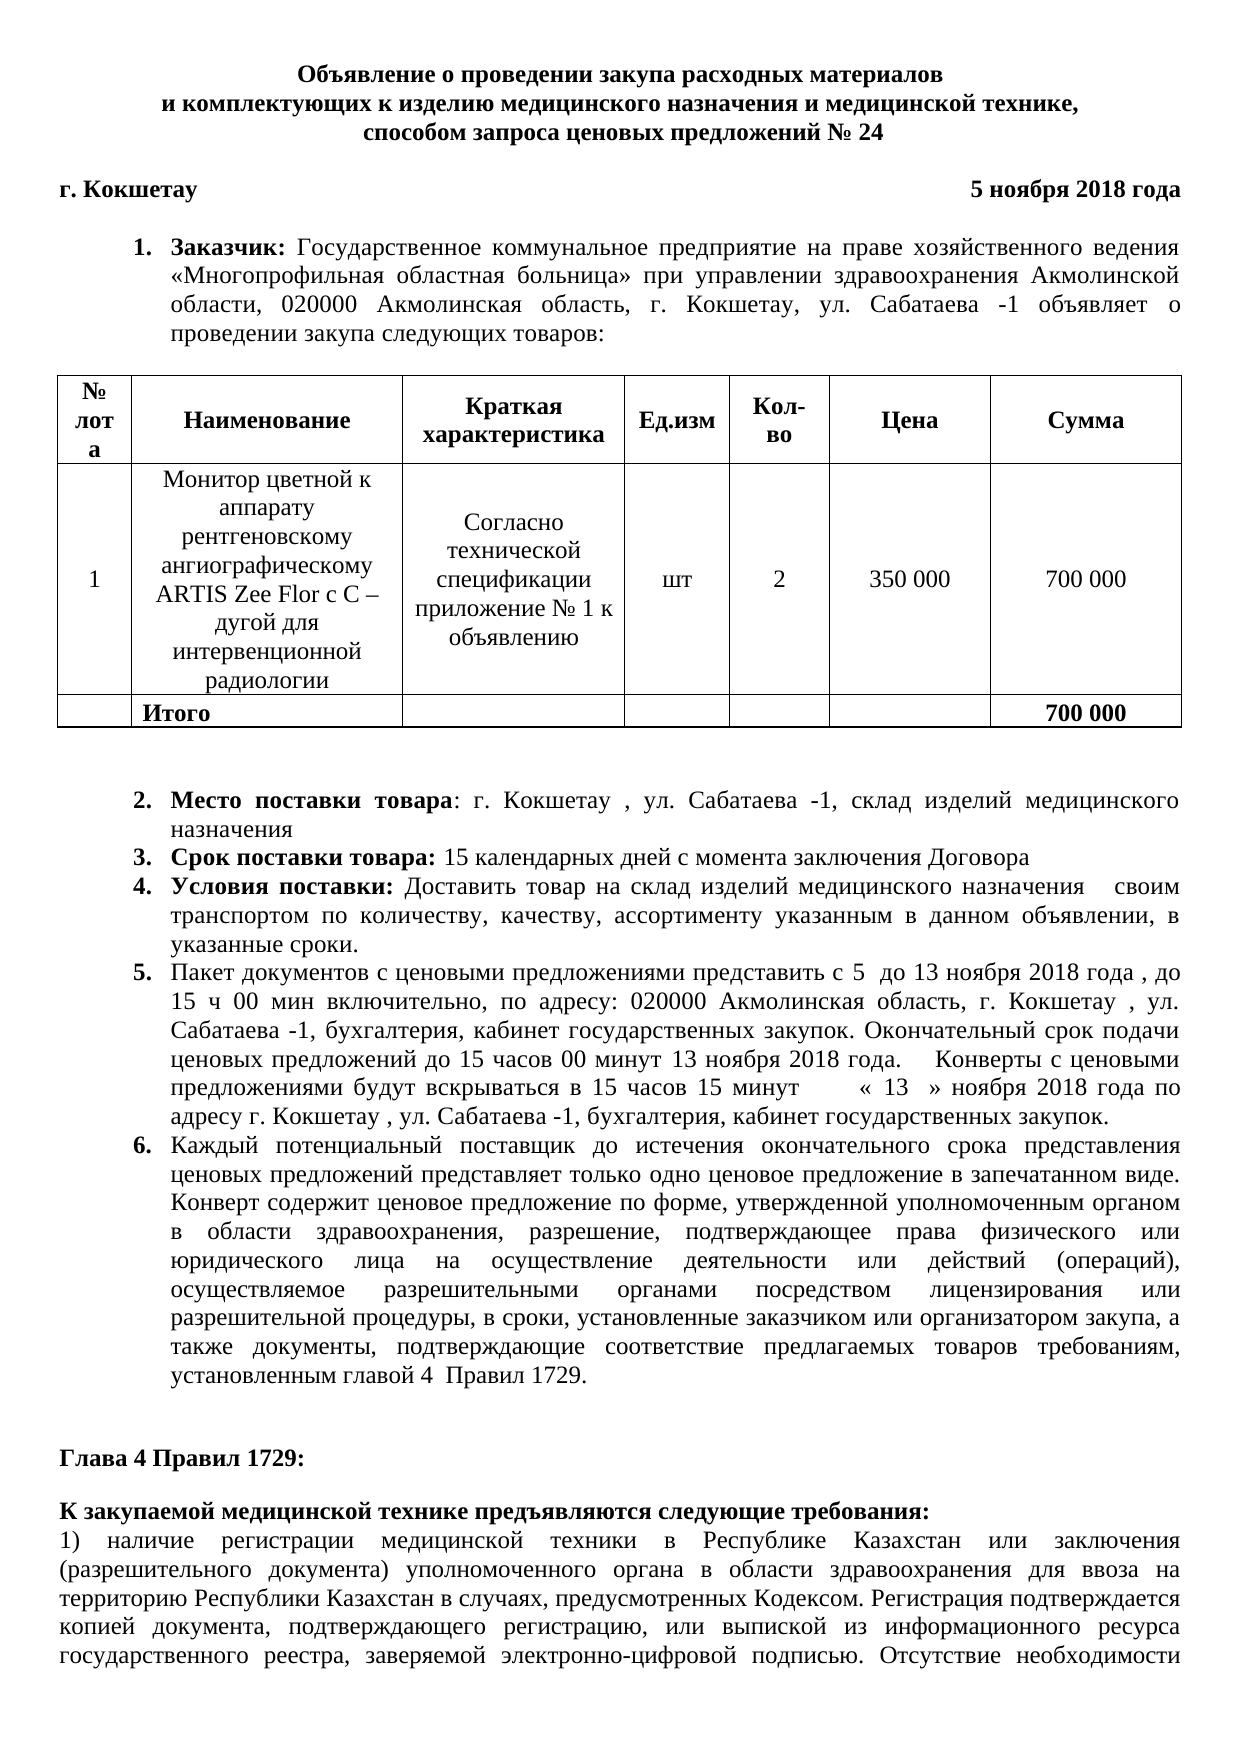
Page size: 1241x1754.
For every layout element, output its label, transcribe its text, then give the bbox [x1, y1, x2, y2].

table_cell [403, 695, 624, 726]
list Каждый потенциальный поставщик до истечения окончательного срока представления ценовых предложений представляет только одно ценовое предложение в запечатанном виде. Конверт содержит ценовое предложение по форме, утвержденной уполномоченным органом в области здравоохранения, разрешение, подтверждающее права физического или юридического лица на осуществление деятельности или действий (операций), осуществляемое разрешительными органами посредством лицензирования или разрешительной процедуры, в сроки, установленные заказчиком или организатором закупа, а также документы, подтверждающие соответствие предлагаемых товаров требованиям, установленным главой 4 Правил 1729. [133, 1130, 1181, 1389]
list Условия поставки: Доставить товар на склад изделий медицинского назначения своим транспортом по количеству, качеству, ассортименту указанным в данном объявлении, в указанные сроки. [133, 871, 1181, 957]
list Срок поставки товара: 15 календарных дней с момента заключения Договора [133, 842, 1181, 871]
table_header Краткая характеристика [403, 376, 624, 463]
table_cell [58, 695, 131, 726]
subtitle способом запроса ценовых предложений № 24 [59, 117, 1181, 145]
table_cell [625, 695, 729, 726]
table_cell [830, 695, 990, 726]
table_cell Монитор цветной к аппарату рентгеновскому ангиографическому ARTIS Zee Flor с С – дугой для интервенционной радиологии [132, 464, 402, 694]
table_cell Итого [132, 695, 402, 726]
text К закупаемой медицинской технике предъявляются следующие требования: [59, 1496, 1181, 1525]
table_cell 1 [58, 464, 131, 694]
table_cell [730, 695, 829, 726]
table_cell 2 [730, 464, 829, 694]
table_cell 700 000 [991, 695, 1181, 726]
table_header Наименование [132, 376, 402, 463]
table_header № лота [58, 376, 131, 463]
table_cell Согласно технической спецификации приложение № 1 к объявлению [403, 464, 624, 694]
table_header Кол-во [730, 376, 829, 463]
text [59, 1525, 1181, 1669]
subtitle и комплектующих к изделию медицинского назначения и медицинской технике, [59, 88, 1181, 117]
table_cell 700 000 [991, 464, 1181, 694]
subtitle Объявление о проведении закупа расходных материалов [59, 59, 1181, 88]
table_header Сумма [991, 376, 1181, 463]
subtitle г. Кокшетау 5 ноября 2018 года [59, 174, 1181, 203]
table_header Цена [830, 376, 990, 463]
list Место поставки товара: г. Кокшетау , ул. Сабатаева -1, склад изделий медицинского назначения [133, 785, 1181, 842]
table_cell 350 000 [830, 464, 990, 694]
table_header Ед.изм [625, 376, 729, 463]
text Глава 4 Правил 1729: [59, 1443, 1181, 1471]
table_cell шт [625, 464, 729, 694]
list Заказчик: Государственное коммунальное предприятие на праве хозяйственного ведения «Многопрофильная областная больница» при управлении здравоохранения Акмолинской области, 020000 Акмолинская область, г. Кокшетау, ул. Сабатаева -1 объявляет о проведении закупа следующих товаров: [133, 232, 1181, 347]
list Пакет документов с ценовыми предложениями представить с 5 до 13 ноября 2018 года , до 15 ч 00 мин включительно, по адресу: 020000 Акмолинская область, г. Кокшетау , ул. Сабатаева -1, бухгалтерия, кабинет государственных закупок. Окончательный срок подачи ценовых предложений до 15 часов 00 минут 13 ноября 2018 года. Конверты с ценовыми предложениями будут вскрываться в 15 часов 15 минут « 13 » ноября 2018 года по адресу г. Кокшетау , ул. Сабатаева -1, бухгалтерия, кабинет государственных закупок. [133, 957, 1181, 1130]
